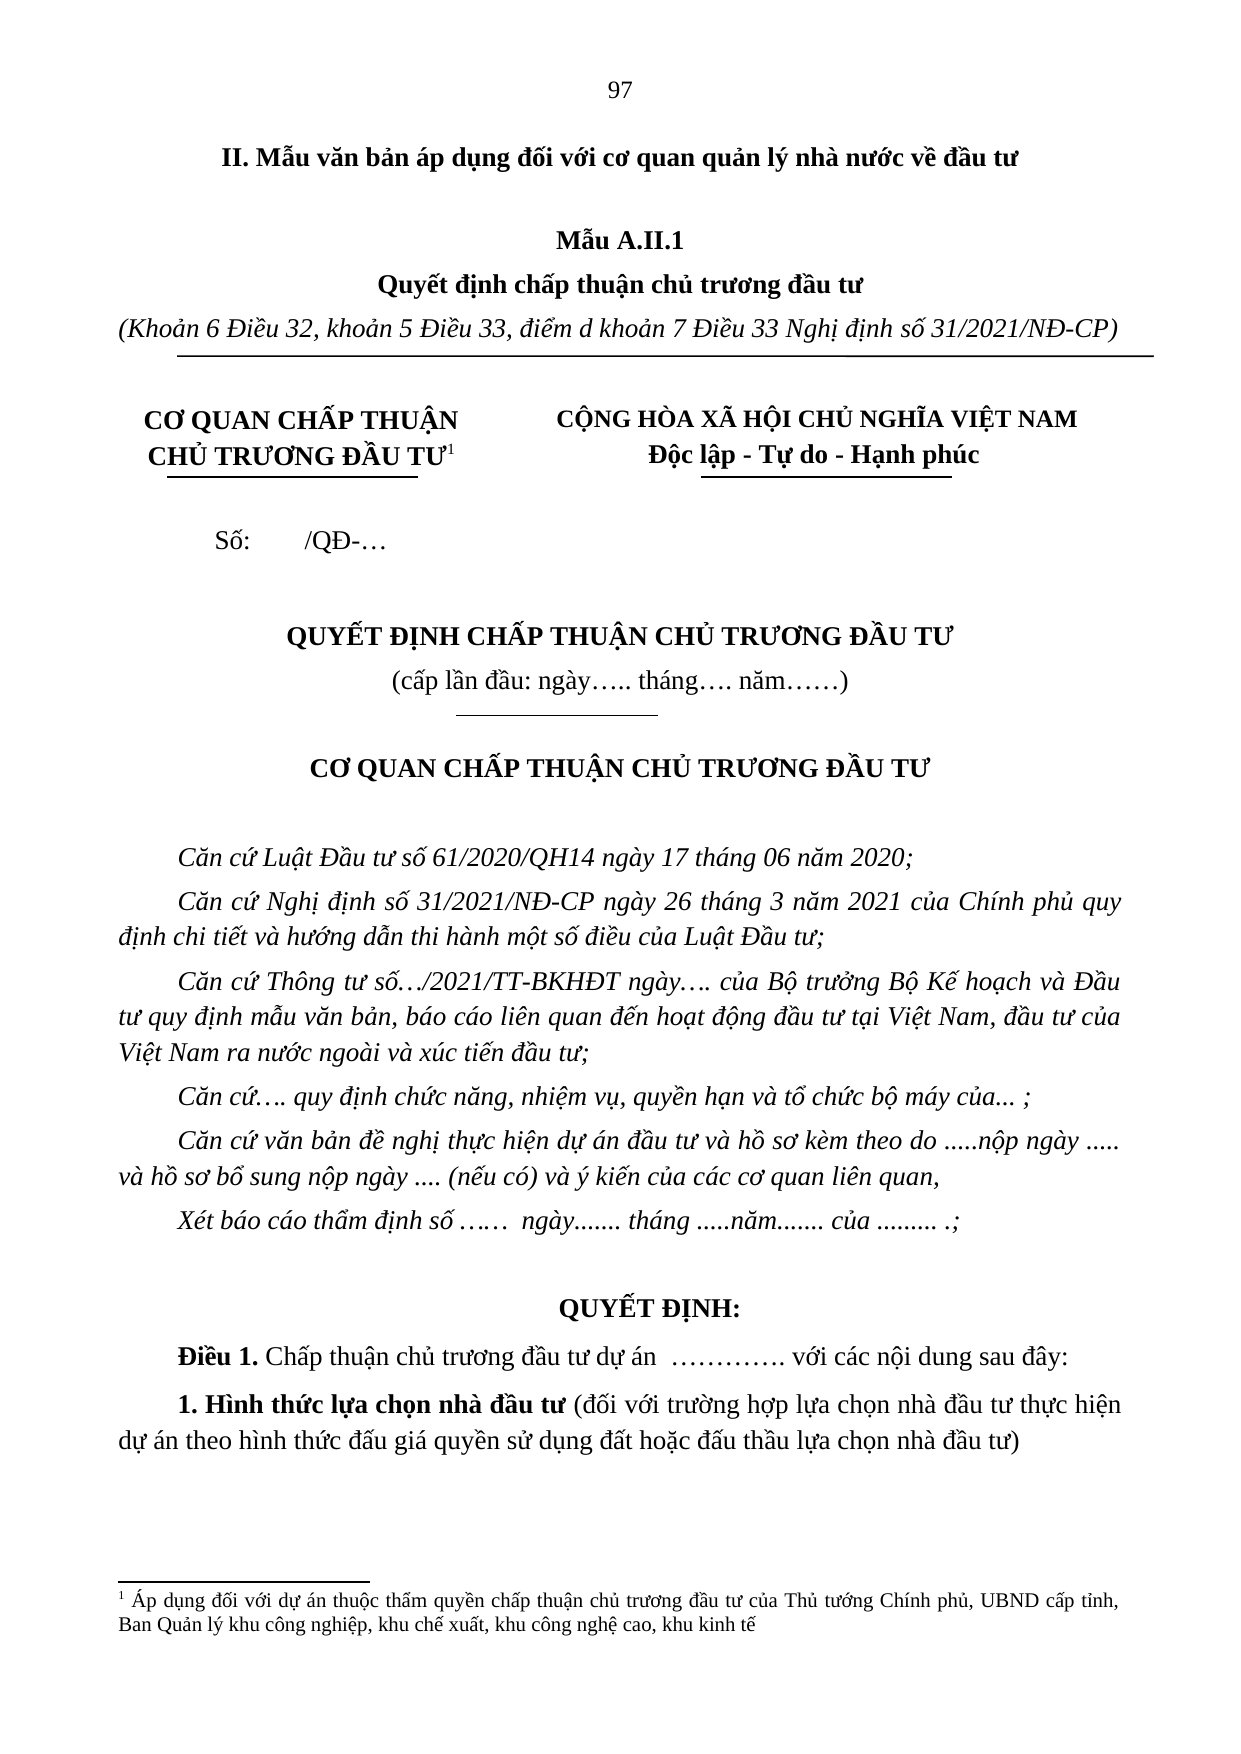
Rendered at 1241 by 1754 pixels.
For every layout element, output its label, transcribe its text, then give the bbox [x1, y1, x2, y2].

text 1. Hình thức lựa chọn nhà đầu tư (đối với trường hợp lựa chọn nhà đầu tư thực hiện dự án theo hình thức đấu giá quyền sử dụng đất hoặc đấu thầu lựa chọn nhà đầu tư) [118, 1388, 1122, 1455]
text Căn cứ Nghị định số 31/2021/NĐ-CP ngày 26 tháng 3 năm 2021 của Chính phủ quy định chi tiết và hướng dẫn thi hành một số điều của Luật Đầu tư; [118, 885, 1122, 952]
text QUYẾT ĐỊNH: [118, 1292, 1122, 1323]
text (cấp lần đầu: ngày….. tháng…. năm……) [118, 664, 1122, 696]
text Mẫu A.II.1 [118, 224, 1122, 256]
text Căn cứ…. quy định chức năng, nhiệm vụ, quyền hạn và tổ chức bộ máy của... ; [118, 1080, 1122, 1111]
text CƠ QUAN CHẤP THUẬN CHỦ TRƯƠNG ĐẦU TƯ [118, 753, 1122, 784]
text QUYẾT ĐỊNH CHẤP THUẬN CHỦ TRƯƠNG ĐẦU TƯ [118, 620, 1122, 652]
text Căn cứ Luật Đầu tư số 61/2020/QH14 ngày 17 tháng 06 năm 2020; [118, 841, 1122, 872]
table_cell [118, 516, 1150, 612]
text (Khoản 6 Điều 32, khoản 5 Điều 33, điểm d khoản 7 Điều 33 Nghị định số 31/2021/NĐ-CP) [118, 312, 1122, 344]
text II. Mẫu văn bản áp dụng đối với cơ quan quản lý nhà nước về đầu tư [118, 141, 1122, 172]
text Xét báo cáo thẩm định số …… ngày....... tháng .....năm....... của ......... .; [118, 1204, 1122, 1235]
text Căn cứ Thông tư số…/2021/TT-BKHĐT ngày…. của Bộ trưởng Bộ Kế hoạch và Đầu tư quy định mẫu văn bản, báo cáo liên quan đến hoạt động đầu tư tại Việt Nam, đầu tư của Việt Nam ra nước ngoài và xúc tiến đầu tư; [118, 964, 1122, 1067]
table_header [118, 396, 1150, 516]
text Điều 1. Chấp thuận chủ trương đầu tư dự án …………. với các nội dung sau đây: [118, 1340, 1122, 1371]
text Căn cứ văn bản đề nghị thực hiện dự án đầu tư và hồ sơ kèm theo do .....nộp ngày ..... và hồ sơ bổ sung nộp ngày .... (nếu có) và ý kiến của các cơ quan liên quan, [118, 1124, 1122, 1191]
text Quyết định chấp thuận chủ trương đầu tư [118, 268, 1122, 299]
